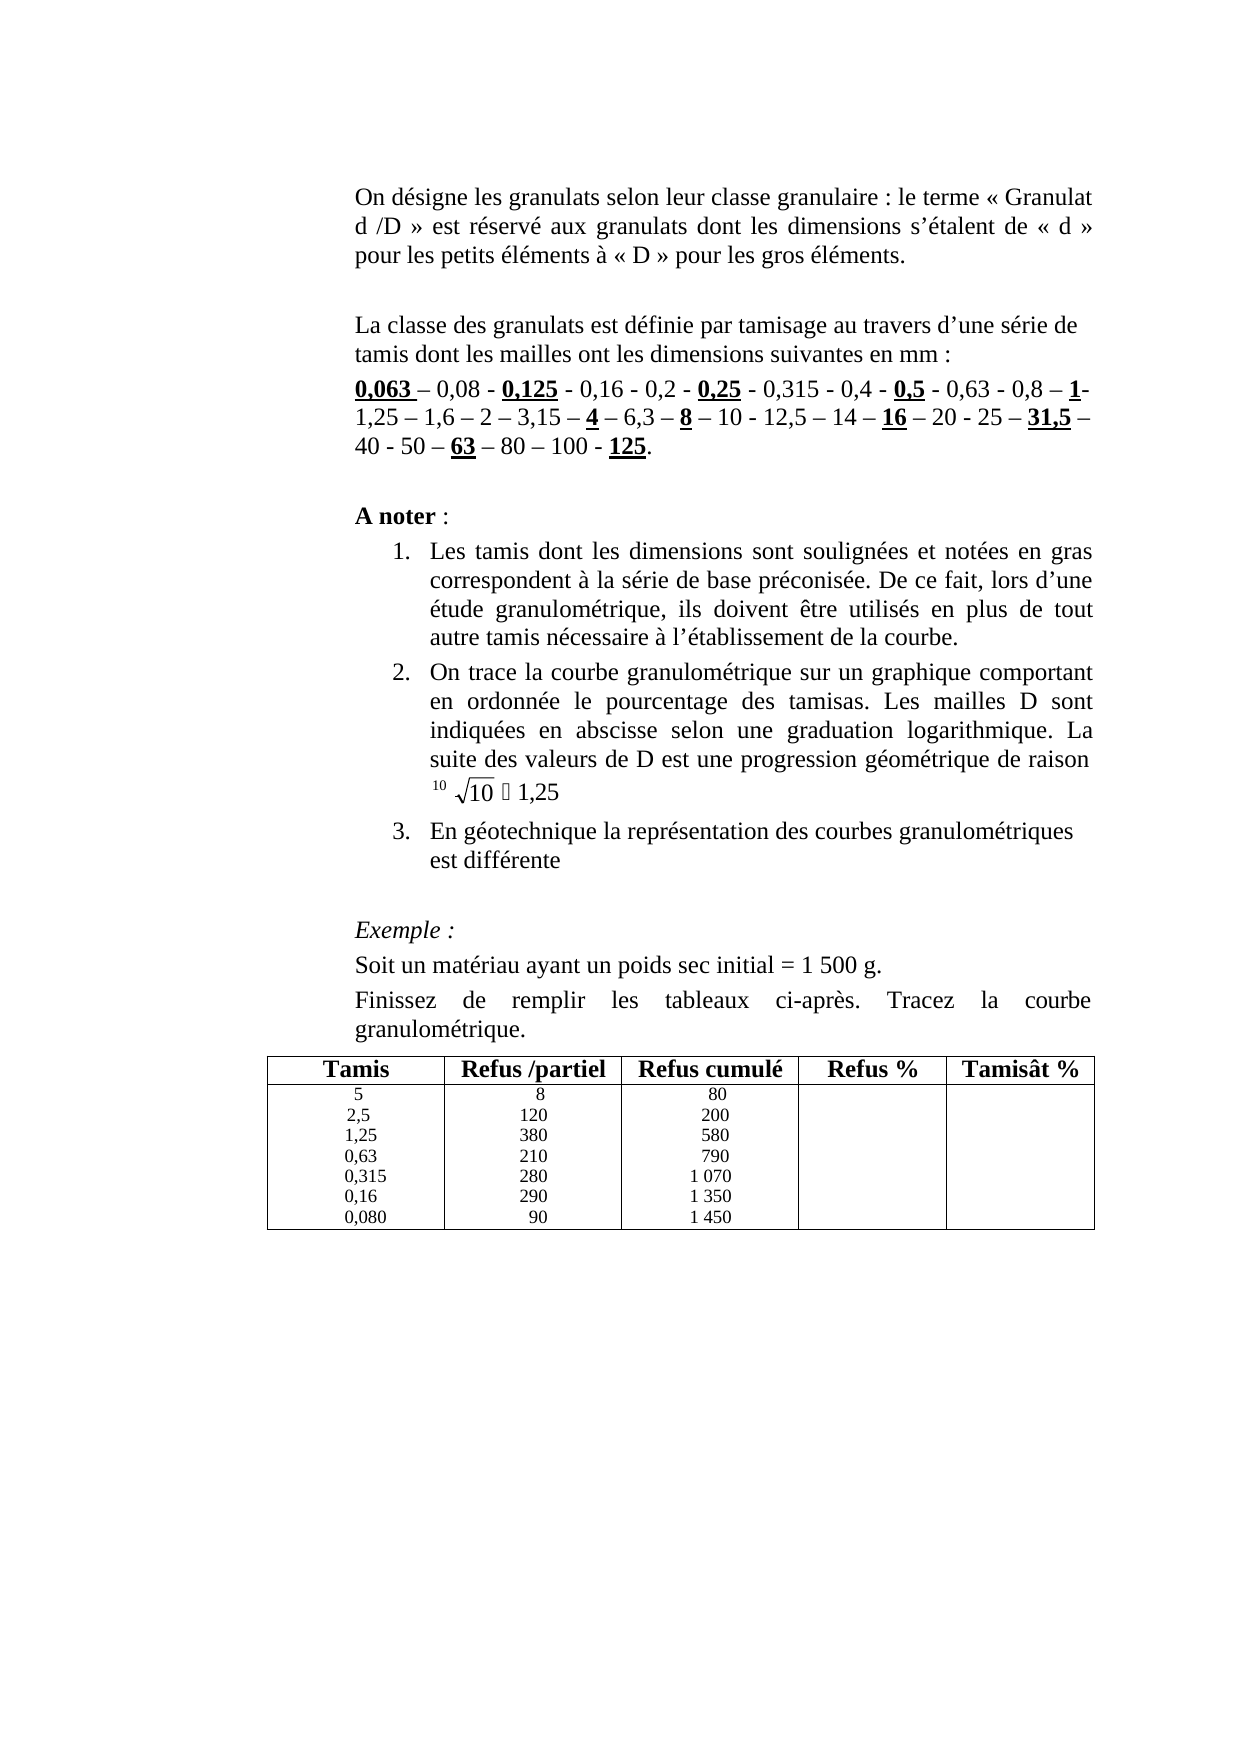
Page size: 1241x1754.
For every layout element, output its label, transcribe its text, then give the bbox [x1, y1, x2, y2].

table_cell 0,315 [268, 1167, 444, 1187]
table_cell [947, 1085, 1094, 1229]
table_cell 380 [445, 1126, 621, 1146]
text 0,063 – 0,08 - 0,125 - 0,16 - 0,2 - 0,25 - 0,315 - 0,4 - 0,5 - 0,63 - 0,8 – 1- [354, 374, 1213, 402]
text Soit un matériau ayant un poids sec initial = 1 500 g. [354, 950, 1213, 979]
list En géotechnique la représentation des courbes granulométriques est différente [392, 816, 1094, 874]
text La classe des granulats est définie par tamisage au travers d’une série de tamis dont les mailles ont les dimensions suivantes en mm : [354, 310, 1094, 367]
subtitle A noter : [354, 501, 1213, 530]
table_cell 1,25 [268, 1126, 444, 1146]
table_cell 290 [445, 1187, 621, 1208]
table_cell 280 [445, 1167, 621, 1187]
table_cell 80 [622, 1085, 798, 1105]
list Les tamis dont les dimensions sont soulignées et notées en gras correspondent à la série de base préconisée. De ce fait, lors d’une étude granulométrique, ils doivent être utilisés en plus de tout autre tamis nécessaire à l’établissement de la courbe. [392, 536, 1094, 651]
table_cell 200 [622, 1105, 798, 1126]
table_header Refus /partiel [445, 1057, 621, 1084]
table_cell 0,080 [268, 1208, 444, 1229]
table_header Refus cumulé [622, 1057, 798, 1084]
table_cell 210 [445, 1146, 621, 1167]
text 40 - 50 – 63 – 80 – 100 - 125. [354, 431, 1213, 460]
table_cell 5 [268, 1085, 444, 1105]
table_cell 1 350 [622, 1187, 798, 1208]
table_cell 580 [622, 1126, 798, 1146]
text 10  1,25 [432, 777, 1213, 805]
table_cell 1 450 [622, 1208, 798, 1229]
text On désigne les granulats selon leur classe granulaire : le terme « Granulat d /D » est réservé aux granulats dont les dimensions s’étalent de « d » pour les petits éléments à « D » pour les gros éléments. [354, 182, 1094, 268]
text Finissez de remplir les tableaux ci-après. Tracez la courbe granulométrique. [354, 985, 1094, 1043]
text 1,25 – 1,6 – 2 – 3,15 – 4 – 6,3 – 8 – 10 - 12,5 – 14 – 16 – 20 - 25 – 31,5 – [354, 402, 1213, 431]
table_header Tamisât % [947, 1057, 1094, 1084]
table_cell 1 070 [622, 1167, 798, 1187]
table_cell 90 [445, 1208, 621, 1229]
table_cell 120 [445, 1105, 621, 1126]
table_cell 8 [445, 1085, 621, 1105]
list On trace la courbe granulométrique sur un graphique comportant en ordonnée le pourcentage des tamisas. Les mailles D sont indiquées en abscisse selon une graduation logarithmique. La suite des valeurs de D est une progression géométrique de raison [392, 657, 1094, 772]
table_cell 2,5 [268, 1105, 444, 1126]
table_cell 0,16 [268, 1187, 444, 1208]
table_cell 790 [622, 1146, 798, 1167]
table_cell [799, 1085, 946, 1229]
table_header Tamis [268, 1057, 444, 1084]
text Exemple : [354, 915, 1213, 944]
table_header Refus % [799, 1057, 946, 1084]
table_cell 0,63 [268, 1146, 444, 1167]
